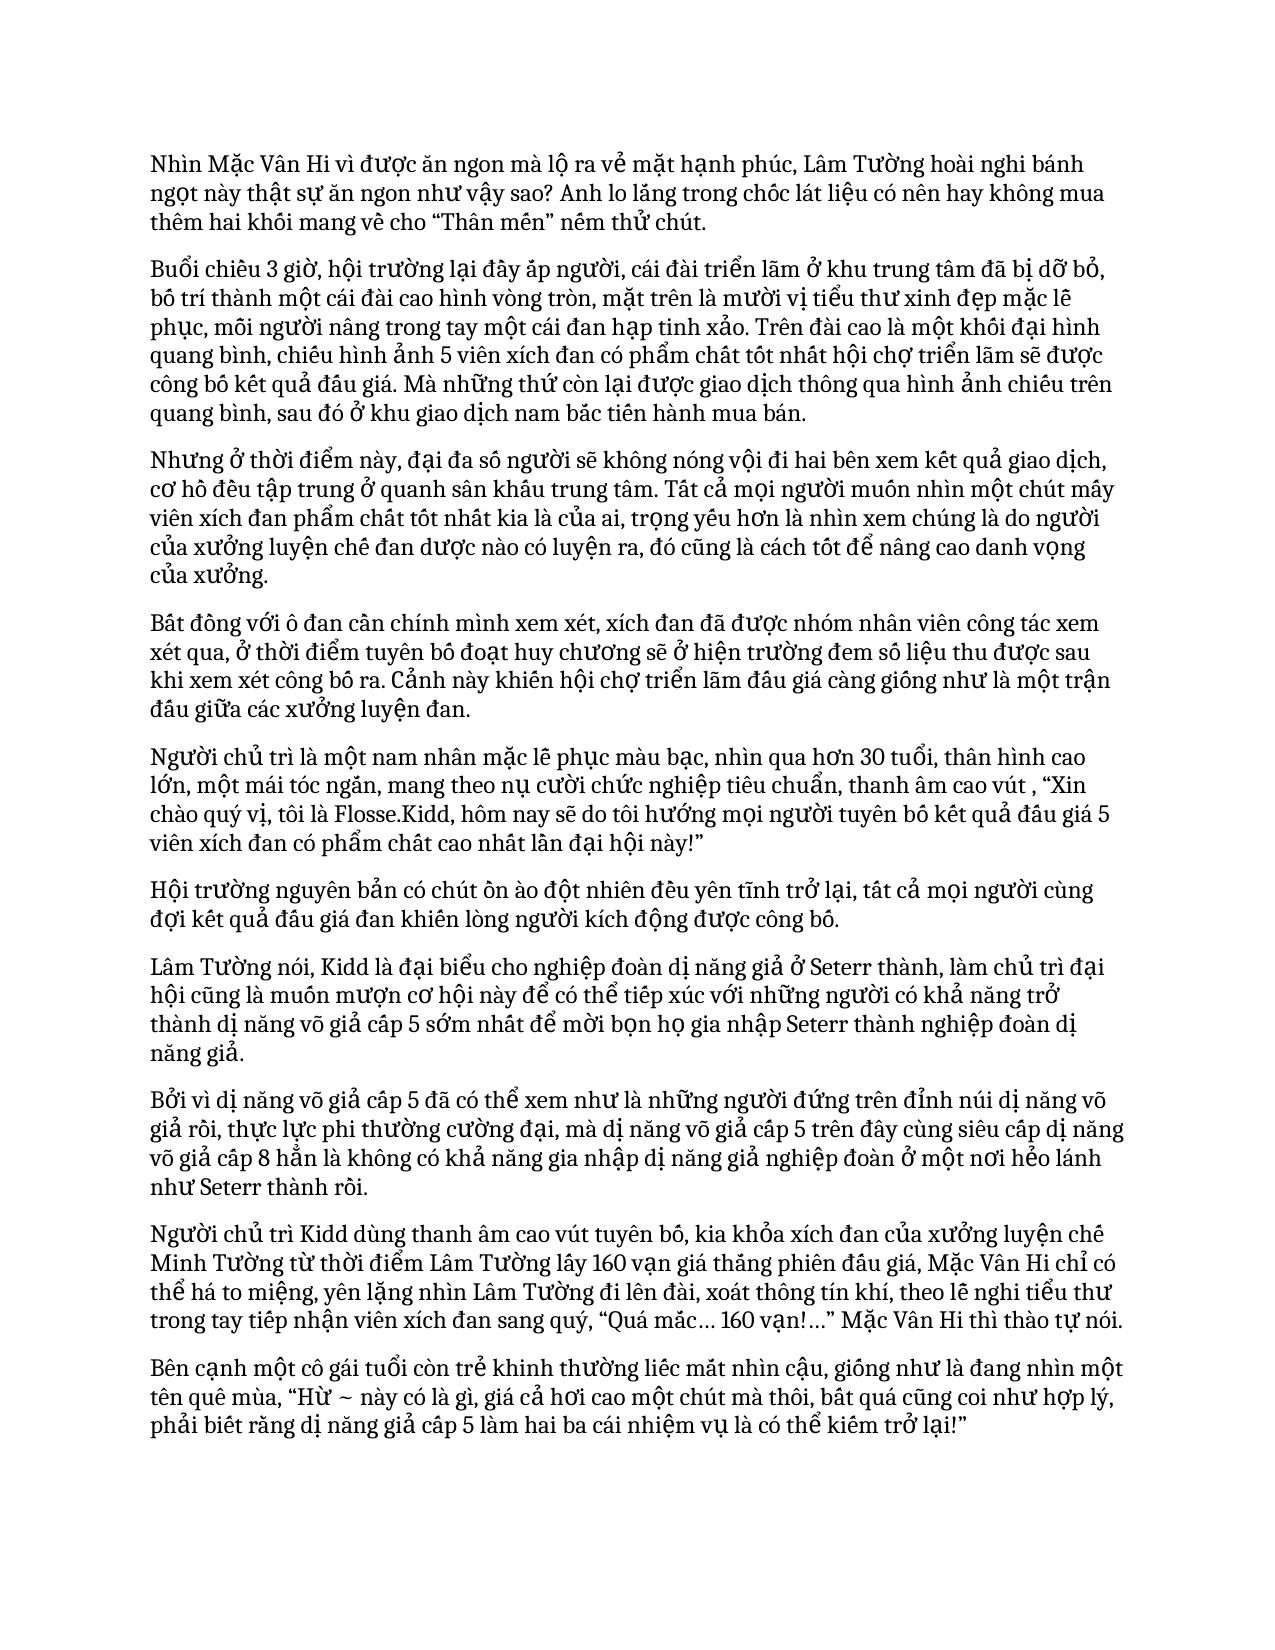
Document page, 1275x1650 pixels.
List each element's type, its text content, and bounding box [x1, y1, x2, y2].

text Bất đồng với ô đan cần chính mình xem xét, xích đan đã được nhóm nhân viên công tác xem xét qua, ở thời điểm tuyên bố đoạt huy chương sẽ ở hiện trường đem số liệu thu được sau khi xem xét công bố ra. Cảnh này khiến hội chợ triển lãm đấu giá càng giống như là một trận đấu giữa các xưởng luyện đan. [150, 609, 1125, 724]
text Nhưng ở thời điểm này, đại đa số người sẽ không nóng vội đi hai bên xem kết quả giao dịch, cơ hồ đều tập trung ở quanh sân khấu trung tâm. Tất cả mọi người muốn nhìn một chút mấy viên xích đan phẩm chất tốt nhất kia là của ai, trọng yếu hơn là nhìn xem chúng là do người của xưởng luyện chế đan dược nào có luyện ra, đó cũng là cách tốt để nâng cao danh vọng của xưởng. [150, 446, 1125, 590]
text Nhìn Mặc Vân Hi vì được ăn ngon mà lộ ra vẻ mặt hạnh phúc, Lâm Tường hoài nghi bánh ngọt này thật sự ăn ngon như vậy sao? Anh lo lắng trong chốc lát liệu có nên hay không mua thêm hai khối mang về cho “Thân mến” nếm thử chút. [150, 150, 1125, 236]
text Người chủ trì Kidd dùng thanh âm cao vút tuyên bố, kia khỏa xích đan của xưởng luyện chế Minh Tường từ thời điểm Lâm Tường lấy 160 vạn giá thắng phiên đấu giá, Mặc Vân Hi chỉ có thể há to miệng, yên lặng nhìn Lâm Tường đi lên đài, xoát thông tín khí, theo lễ nghi tiểu thư trong tay tiếp nhận viên xích đan sang quý, “Quá mắc… 160 vạn!…” Mặc Vân Hi thì thào tự nói. [150, 1220, 1125, 1335]
text Bên cạnh một cô gái tuổi còn trẻ khinh thường liếc mắt nhìn cậu, giống như là đang nhìn một tên quê mùa, “Hừ ~ này có là gì, giá cả hơi cao một chút mà thôi, bất quá cũng coi như hợp lý, phải biết rằng dị năng giả cấp 5 làm hai ba cái nhiệm vụ là có thể kiếm trở lại!” [150, 1354, 1125, 1440]
text Người chủ trì là một nam nhân mặc lễ phục màu bạc, nhìn qua hơn 30 tuổi, thân hình cao lớn, một mái tóc ngắn, mang theo nụ cười chức nghiệp tiêu chuẩn, thanh âm cao vút , “Xin chào quý vị, tôi là Flosse.Kidd, hôm nay sẽ do tôi hướng mọi người tuyên bố kết quả đấu giá 5 viên xích đan có phẩm chất cao nhất lần đại hội này!” [150, 742, 1125, 857]
text Bởi vì dị năng võ giả cấp 5 đã có thể xem như là những người đứng trên đỉnh núi dị năng võ giả rồi, thực lực phi thường cường đại, mà dị năng võ giả cấp 5 trên đây cùng siêu cấp dị năng võ giả cấp 8 hẳn là không có khả năng gia nhập dị năng giả nghiệp đoàn ở một nơi hẻo lánh như Seterr thành rồi. [150, 1086, 1125, 1201]
text Hội trường nguyên bản có chút ồn ào đột nhiên đều yên tĩnh trở lại, tất cả mọi người cùng đợi kết quả đấu giá đan khiến lòng người kích động được công bố. [150, 876, 1125, 934]
text Buổi chiều 3 giờ, hội trường lại đầy ắp người, cái đài triển lãm ở khu trung tâm đã bị dỡ bỏ, bố trí thành một cái đài cao hình vòng tròn, mặt trên là mười vị tiểu thư xinh đẹp mặc lễ phục, mỗi người nâng trong tay một cái đan hạp tinh xảo. Trên đài cao là một khối đại hình quang bình, chiếu hình ảnh 5 viên xích đan có phẩm chất tốt nhất hội chợ triển lãm sẽ được công bố kết quả đấu giá. Mà những thứ còn lại được giao dịch thông qua hình ảnh chiếu trên quang bình, sau đó ở khu giao dịch nam bắc tiến hành mua bán. [150, 255, 1125, 427]
text Lâm Tường nói, Kidd là đại biểu cho nghiệp đoàn dị năng giả ở Seterr thành, làm chủ trì đại hội cũng là muốn mượn cơ hội này để có thể tiếp xúc với những người có khả năng trở thành dị năng võ giả cấp 5 sớm nhất để mời bọn họ gia nhập Seterr thành nghiệp đoàn dị năng giả. [150, 952, 1125, 1067]
